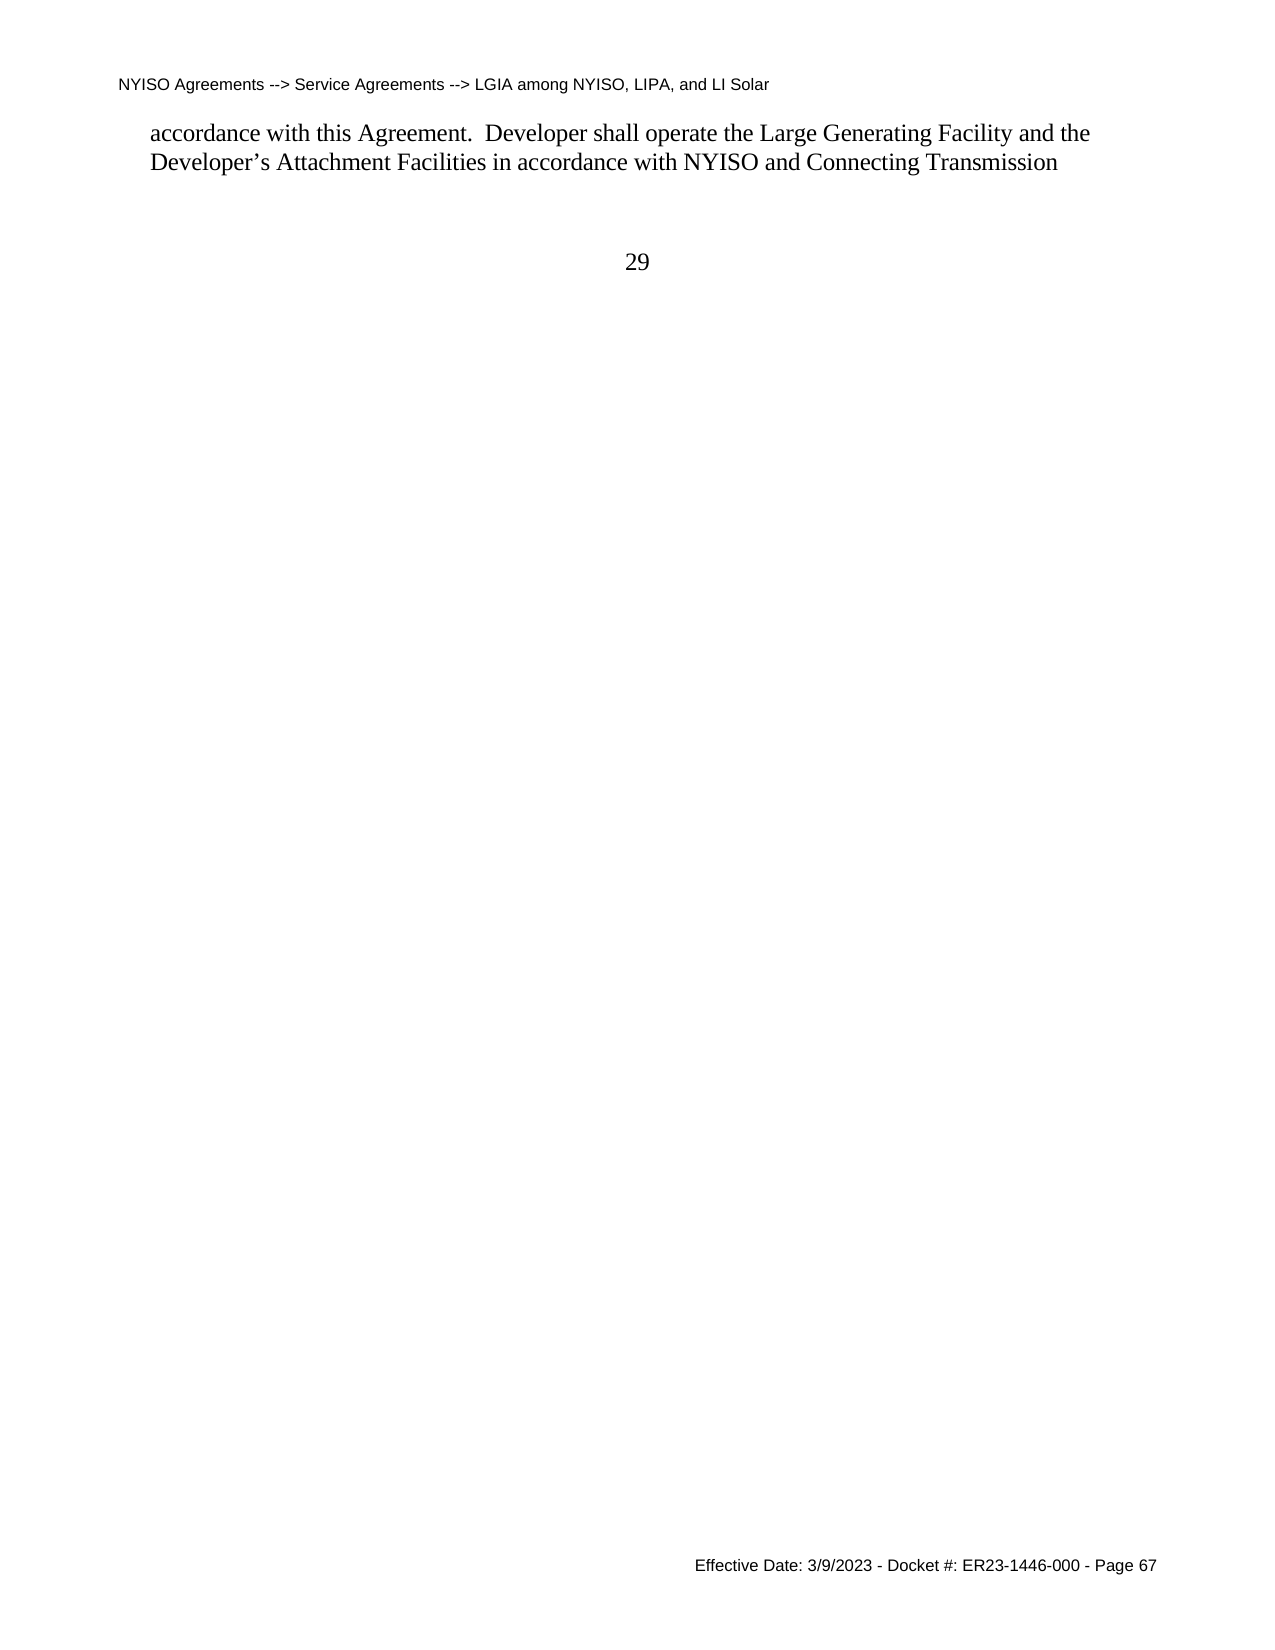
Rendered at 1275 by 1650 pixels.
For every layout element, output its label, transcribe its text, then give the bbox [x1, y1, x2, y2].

text 29 [625, 247, 1275, 276]
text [150, 119, 1129, 176]
